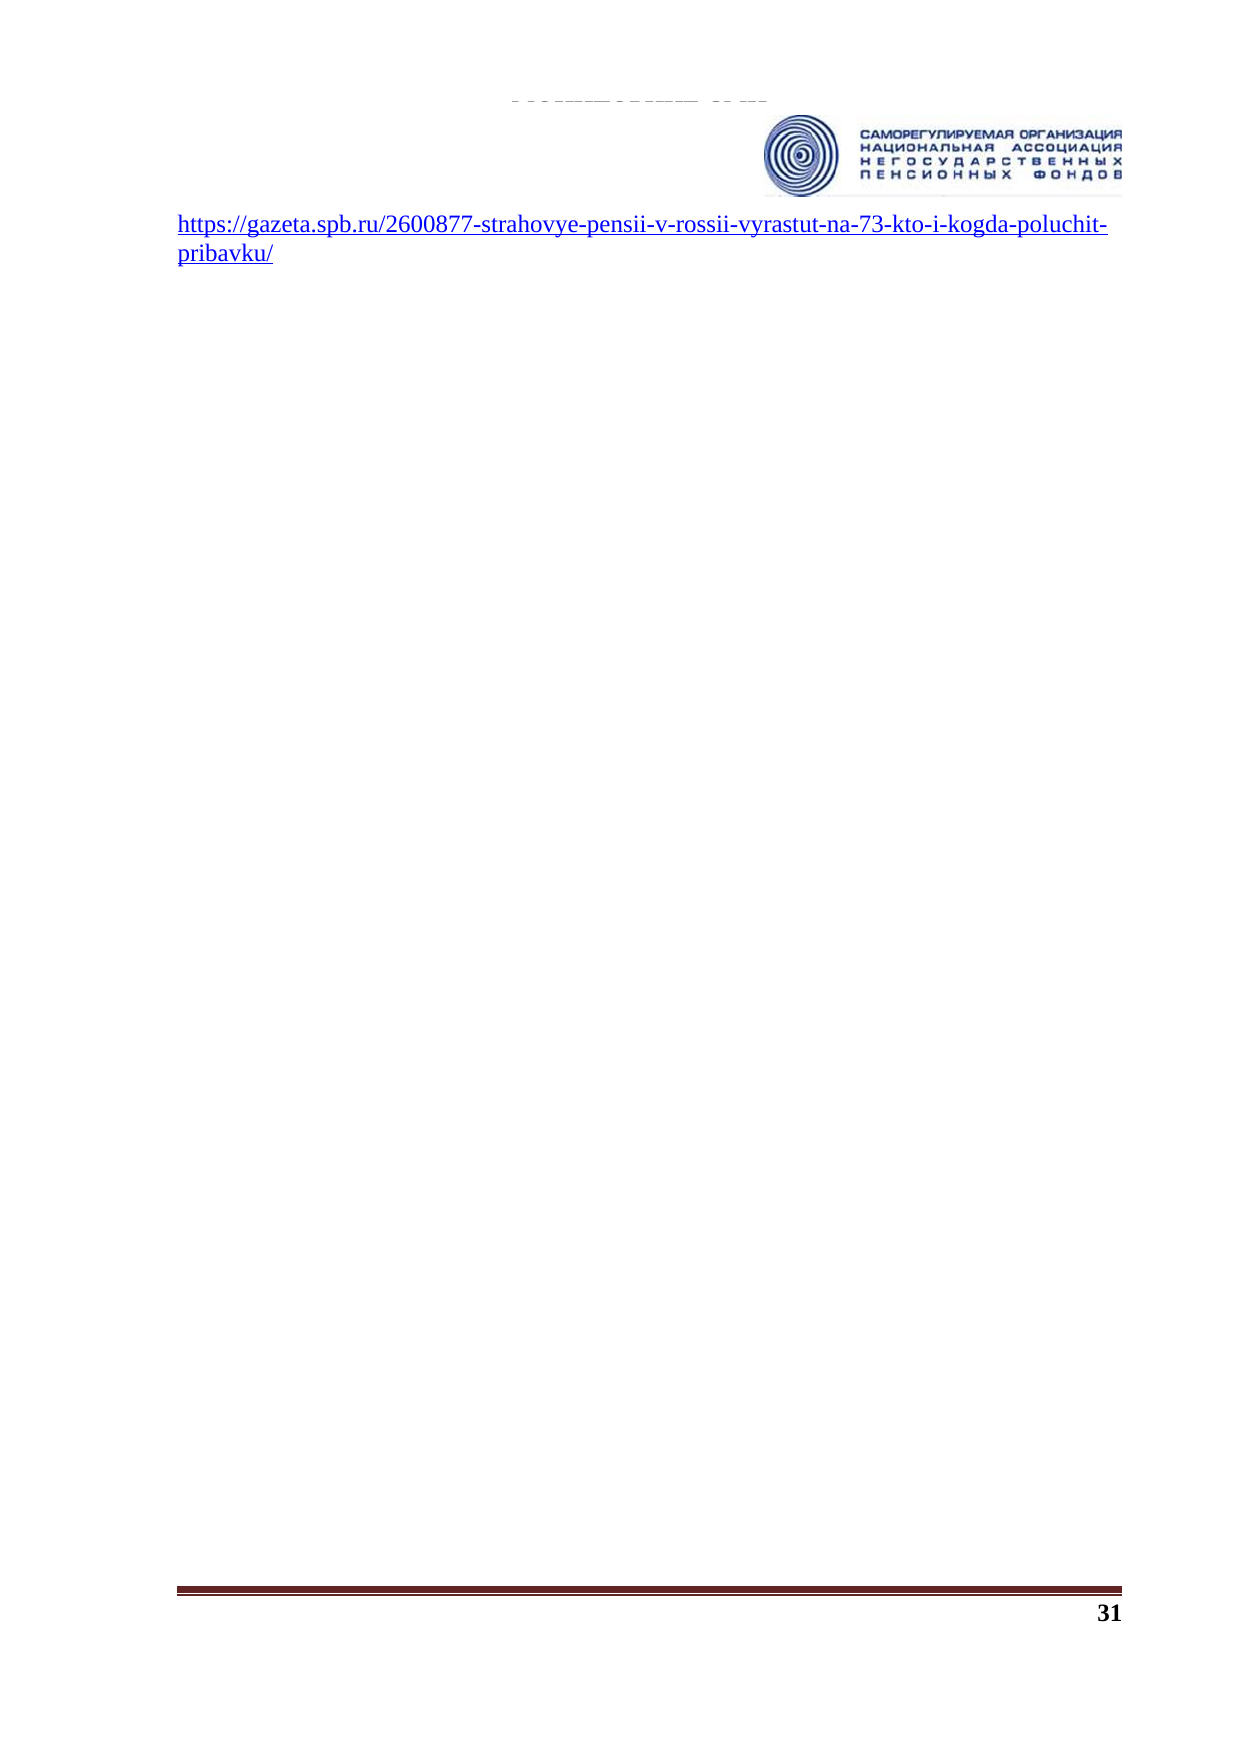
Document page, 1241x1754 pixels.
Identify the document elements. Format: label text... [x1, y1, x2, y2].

picture [764, 115, 1122, 197]
text https://gazeta.spb.ru/2600877-strahovye-pensii-v-rossii-vyrastut-na-73-kto-i-kogda-poluchit-pribavku/ [177, 209, 1122, 266]
